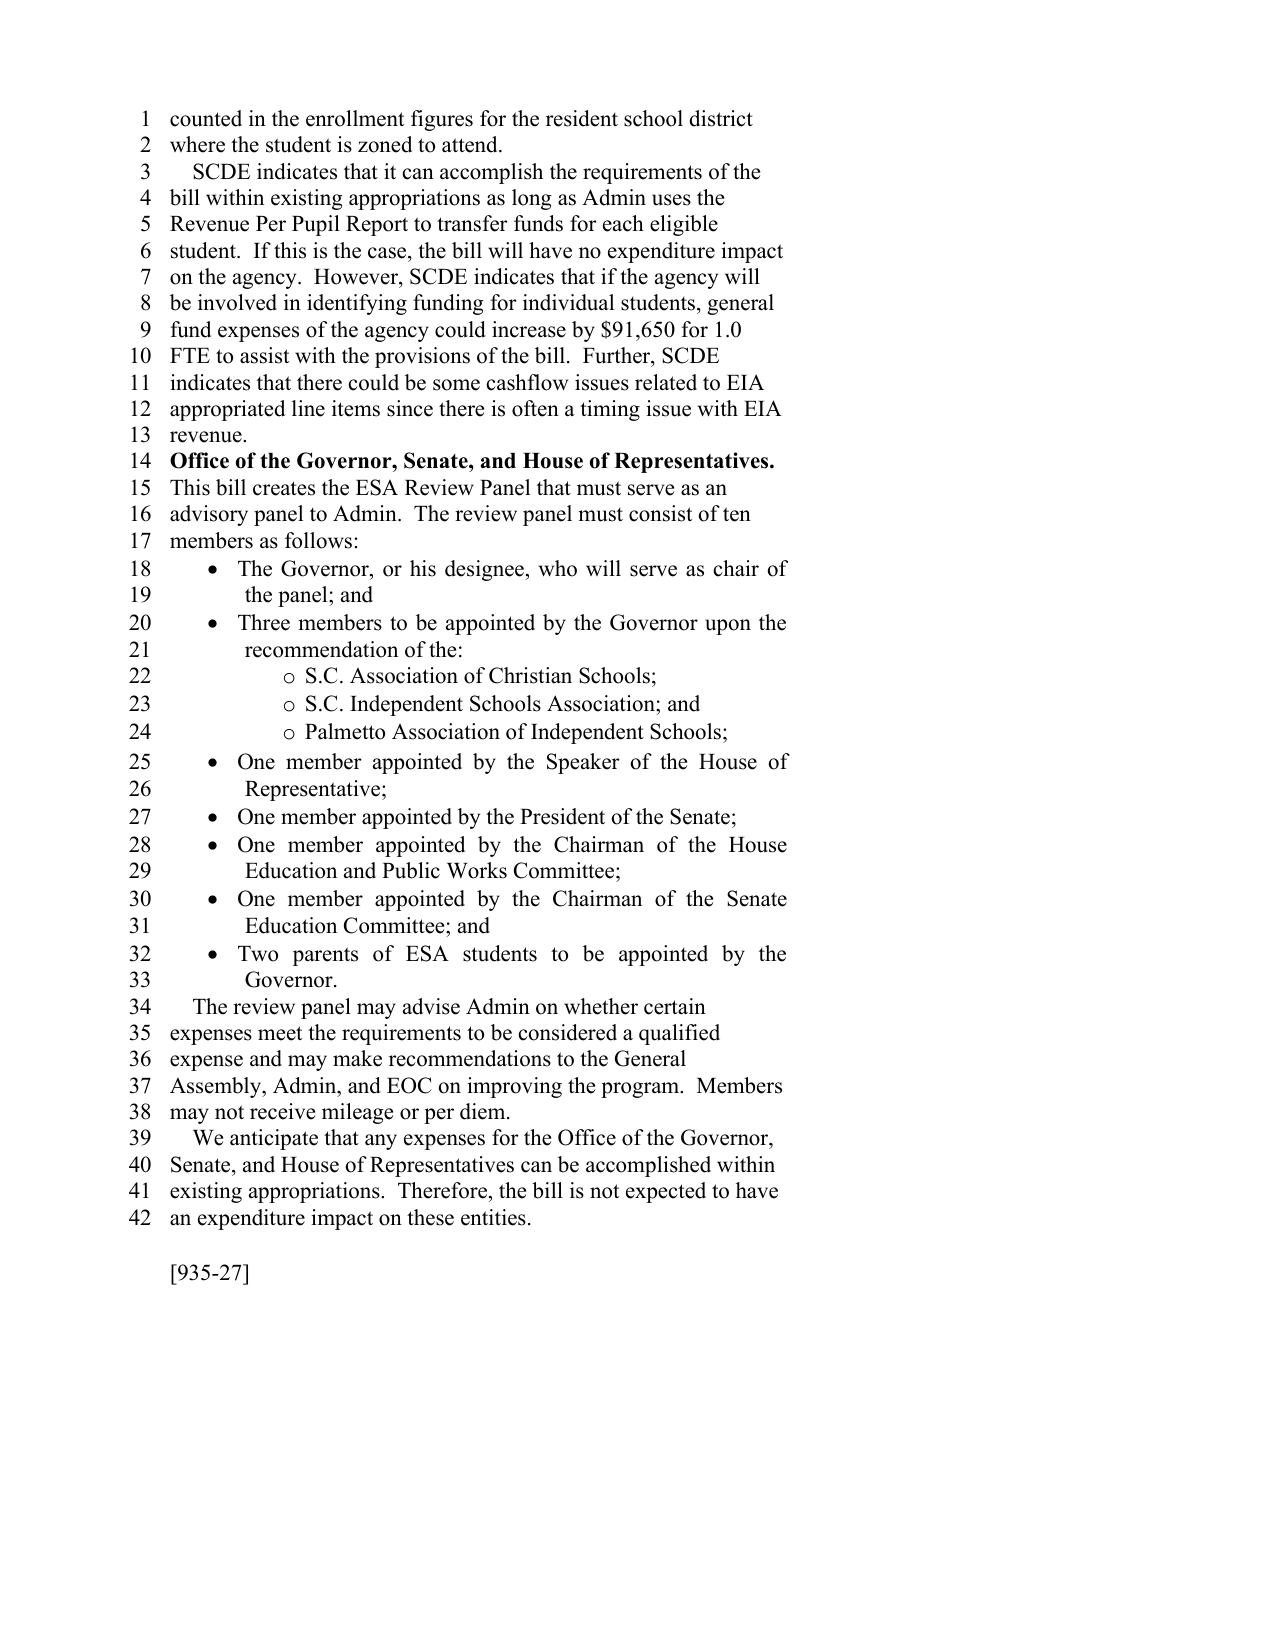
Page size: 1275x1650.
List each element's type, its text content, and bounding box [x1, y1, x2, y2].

text SCDE indicates that it can accomplish the requirements of the bill within existing appropriations as long as Admin uses the Revenue Per Pupil Report to transfer funds for each eligible student. If this is the case, the bill will have no expenditure impact on the agency. However, SCDE indicates that if the agency will be involved in identifying funding for individual students, general fund expenses of the agency could increase by $91,650 for 1.0 FTE to assist with the provisions of the bill. Further, SCDE indicates that there could be some cashflow issues related to EIA appropriated line items since there is often a timing issue with EIA revenue. [169, 158, 787, 448]
text Office of the Governor, Senate, and House of Representatives. This bill creates the ESA Review Panel that must serve as an advisory panel to Admin. The review panel must consist of ten members as follows: [169, 448, 787, 553]
text  One member appointed by the Speaker of the House of Representative; [207, 747, 787, 801]
text o Palmetto Association of Independent Schools; [282, 718, 787, 747]
text  One member appointed by the Chairman of the House Education and Public Works Committee; [207, 829, 787, 884]
text We anticipate that any expenses for the Office of the Governor, Senate, and House of Representatives can be accomplished within existing appropriations. Therefore, the bill is not expected to have an expenditure impact on these entities. [169, 1124, 787, 1230]
text  Two parents of ESA students to be appointed by the Governor. [207, 938, 787, 993]
text  One member appointed by the President of the Senate; [207, 801, 787, 829]
text  Three members to be appointed by the Governor upon the recommendation of the: [207, 607, 787, 662]
text The review panel may advise Admin on whether certain expenses meet the requirements to be considered a qualified expense and may make recommendations to the General Assembly, Admin, and EOC on improving the program. Members may not receive mileage or per diem. [169, 993, 787, 1124]
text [169, 105, 787, 158]
text  The Governor, or his designee, who will serve as chair of the panel; and [207, 553, 787, 607]
text o S.C. Independent Schools Association; and [282, 690, 787, 718]
text o S.C. Association of Christian Schools; [282, 662, 787, 690]
text  One member appointed by the Chairman of the Senate Education Committee; and [207, 884, 787, 938]
